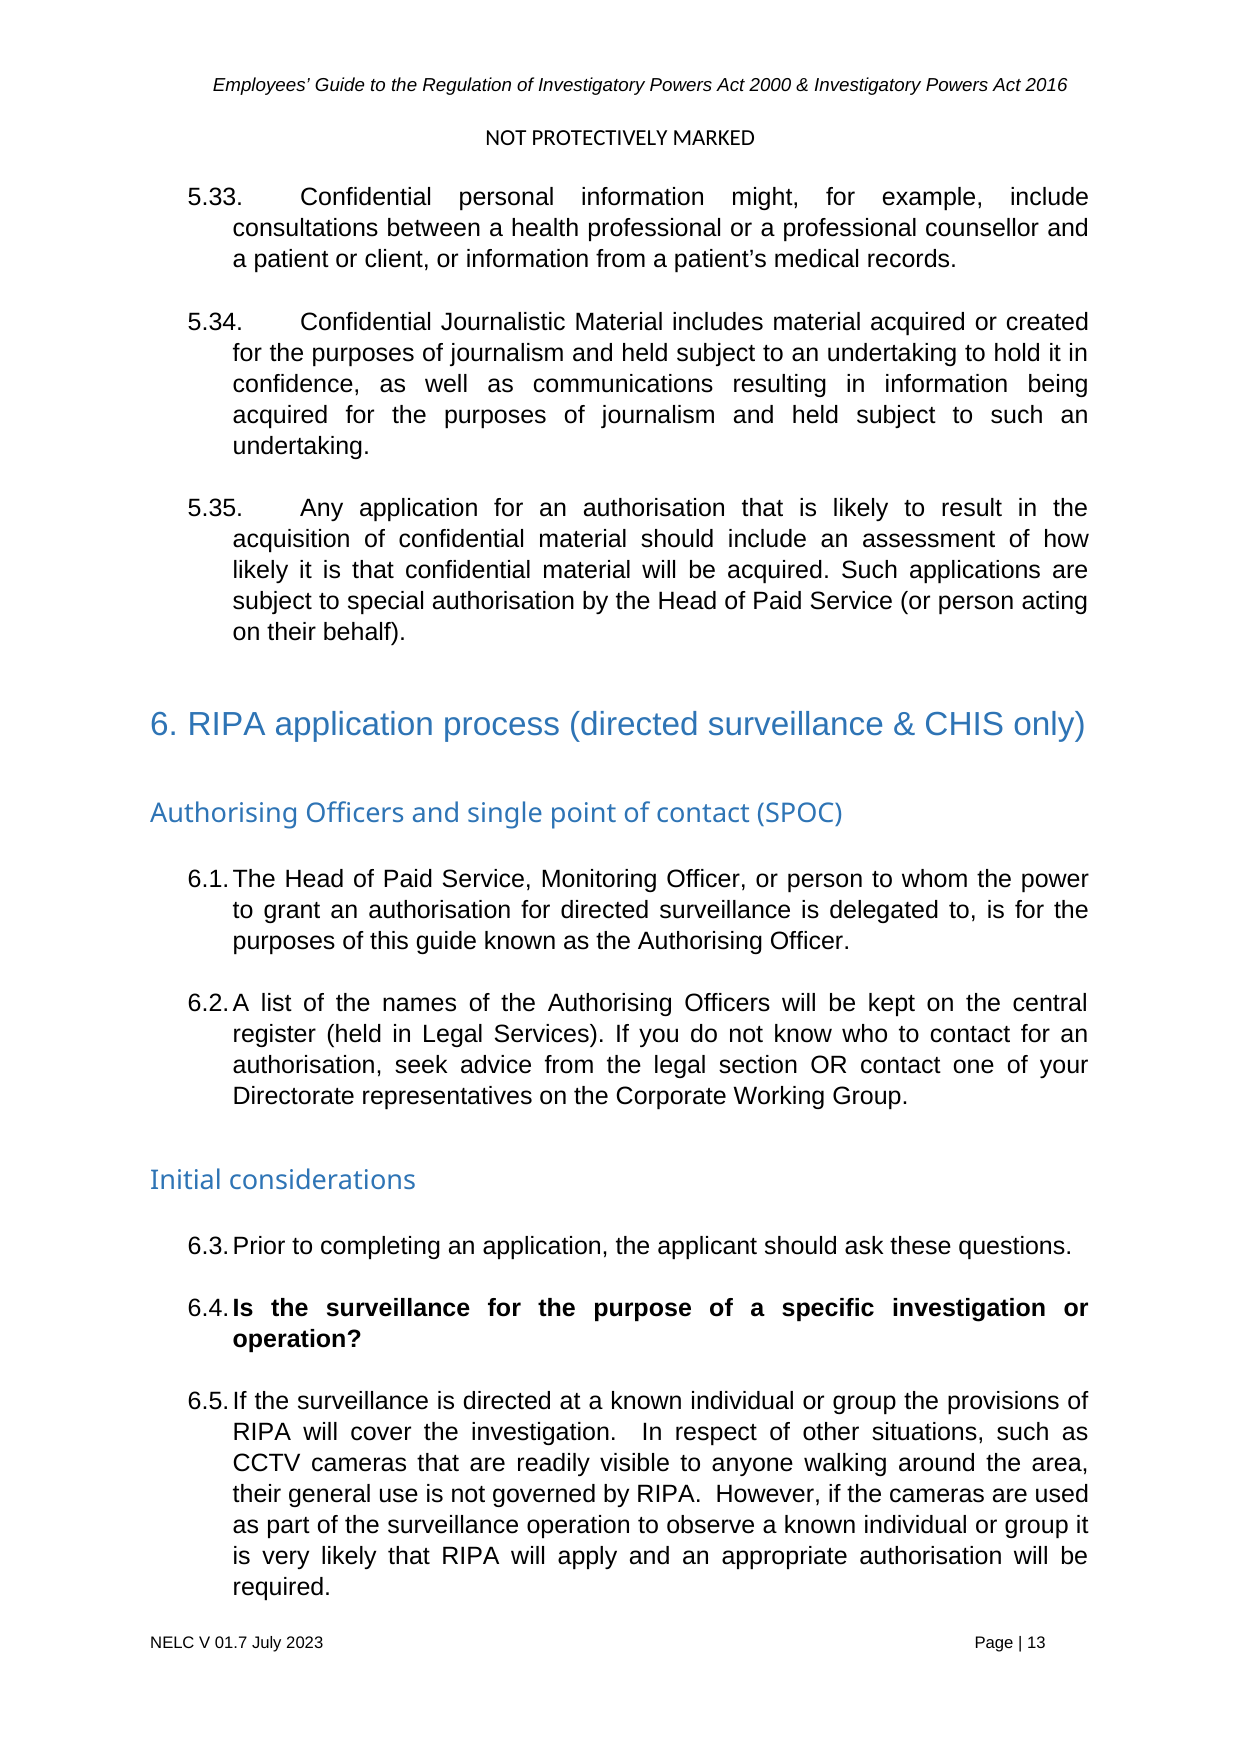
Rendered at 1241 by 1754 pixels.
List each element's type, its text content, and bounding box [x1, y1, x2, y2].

list Any application for an authorisation that is likely to result in the acquisition of confidential material should include an assessment of how likely it is that confidential material will be acquired. Such applications are subject to special authorisation by the Head of Paid Service (or person acting on their behalf). [187, 493, 1090, 646]
list A list of the names of the Authorising Officers will be kept on the central register (held in Legal Services). If you do not know who to contact for an authorisation, seek advice from the legal section OR contact one of your Directorate representatives on the Corporate Working Group. [187, 988, 1090, 1110]
list The Head of Paid Service, Monitoring Officer, or person to whom the power to grant an authorisation for directed surveillance is delegated to, is for the purposes of this guide known as the Authorising Officer. [187, 864, 1090, 955]
subtitle Authorising Officers and single point of contact (SPOC) [150, 793, 1090, 830]
subtitle RIPA application process (directed surveillance & CHIS only) [150, 704, 1090, 742]
list Confidential personal information might, for example, include consultations between a health professional or a professional counsellor and a patient or client, or information from a patient’s medical records. [187, 182, 1090, 273]
list Confidential Journalistic Material includes material acquired or created for the purposes of journalism and held subject to an undertaking to hold it in confidence, as well as communications resulting in information being acquired for the purposes of journalism and held subject to such an undertaking. [187, 307, 1090, 459]
list Is the surveillance for the purpose of a specific investigation or operation? [187, 1293, 1090, 1353]
list If the surveillance is directed at a known individual or group the provisions of RIPA will cover the investigation. In respect of other situations, such as CCTV cameras that are readily visible to anyone walking around the area, their general use is not governed by RIPA. However, if the cameras are used as part of the surveillance operation to observe a known individual or group it is very likely that RIPA will apply and an appropriate authorisation will be required. [187, 1386, 1090, 1601]
list Prior to completing an application, the applicant should ask these questions. [187, 1231, 1090, 1260]
subtitle Initial considerations [150, 1160, 1090, 1197]
